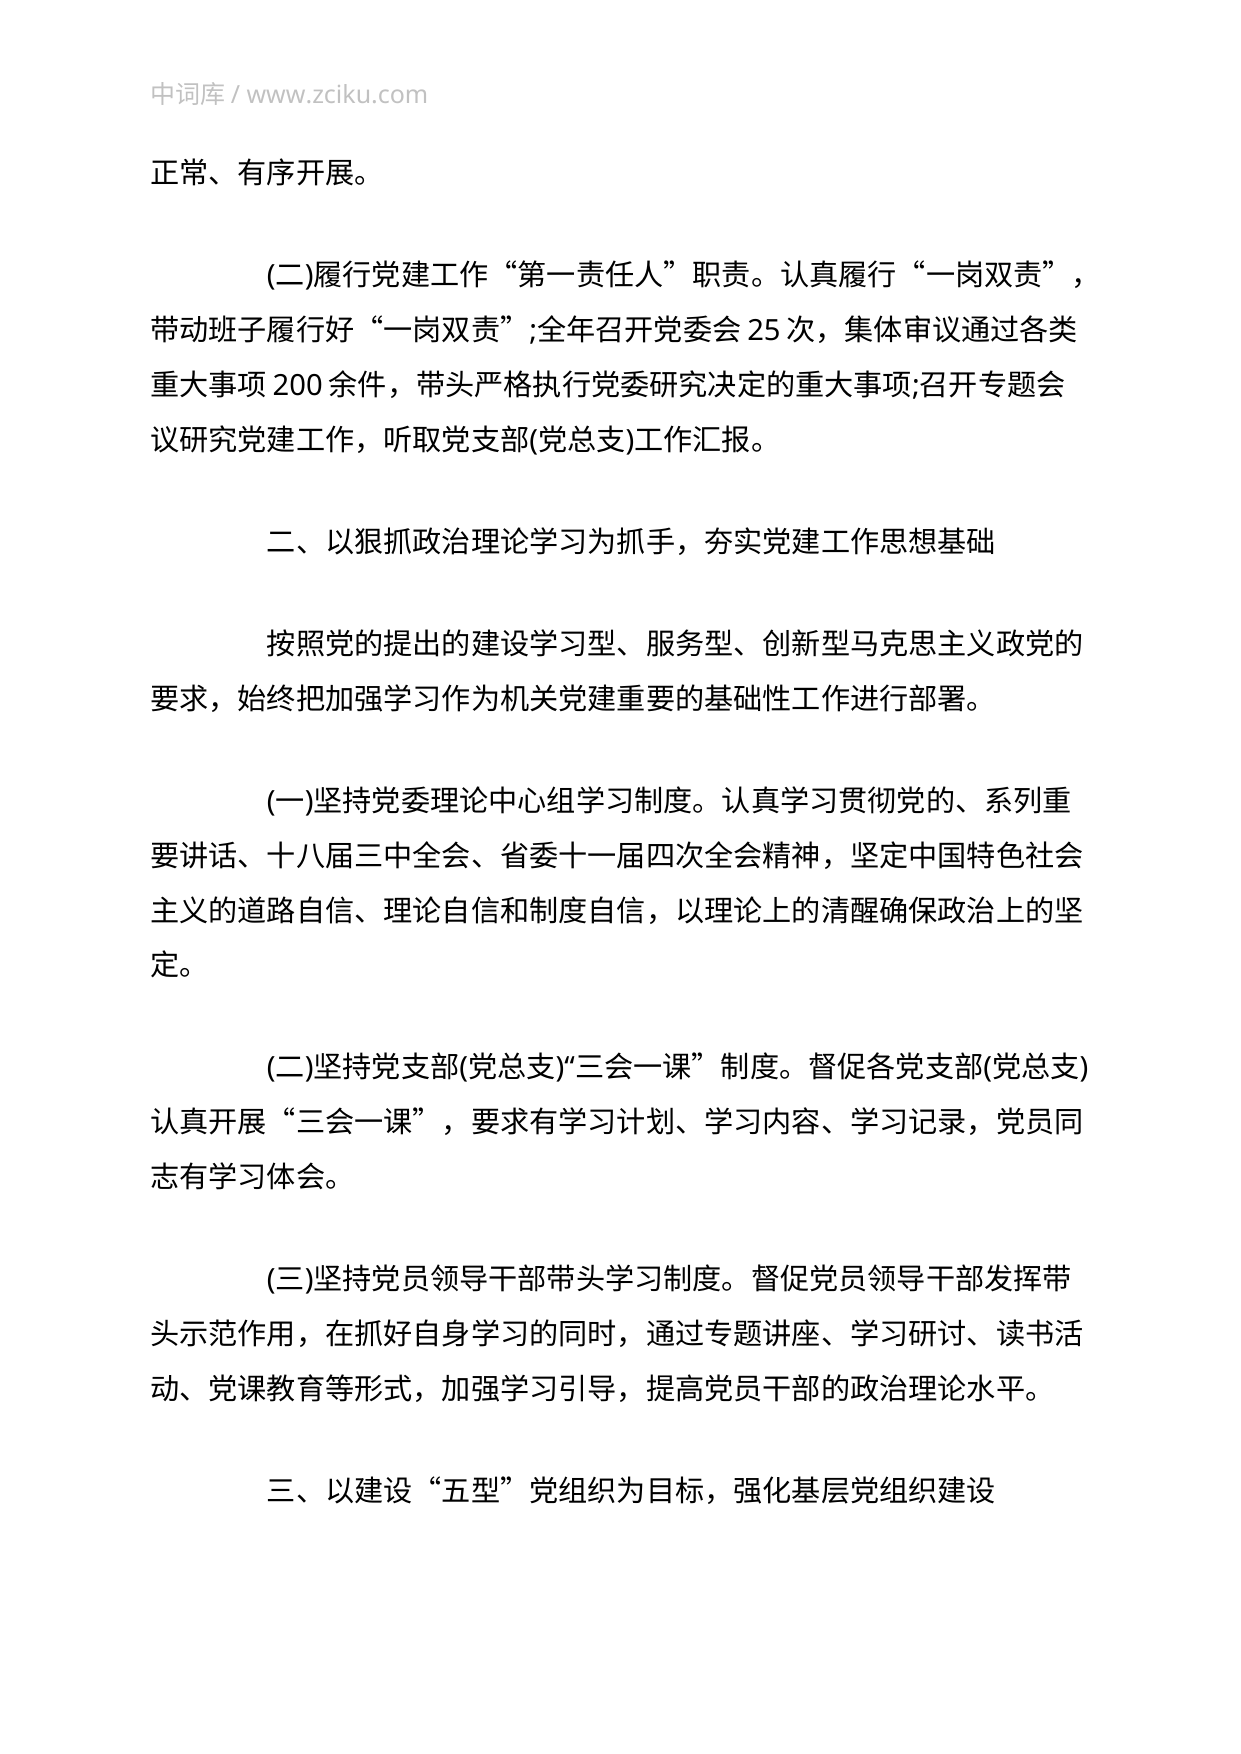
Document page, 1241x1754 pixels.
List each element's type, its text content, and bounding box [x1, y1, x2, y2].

text (二)坚持党支部(党总支)“三会一课”制度。督促各党支部(党总支)认真开展“三会一课”，要求有学习计划、学习内容、学习记录，党员同志有学习体会。 [150, 1044, 1090, 1196]
text (三)坚持党员领导干部带头学习制度。督促党员领导干部发挥带头示范作用，在抓好自身学习的同时，通过专题讲座、学习研讨、读书活动、党课教育等形式，加强学习引导，提高党员干部的政治理论水平。 [150, 1255, 1090, 1408]
text (二)履行党建工作“第一责任人”职责。认真履行“一岗双责”，带动班子履行好“一岗双责”;全年召开党委会25次，集体审议通过各类重大事项200余件，带头严格执行党委研究决定的重大事项;召开专题会议研究党建工作，听取党支部(党总支)工作汇报。 [150, 252, 1090, 459]
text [150, 150, 1090, 192]
text 按照党的提出的建设学习型、服务型、创新型马克思主义政党的要求，始终把加强学习作为机关党建重要的基础性工作进行部署。 [150, 621, 1090, 718]
text 二、以狠抓政治理论学习为抓手，夯实党建工作思想基础 [150, 519, 1090, 561]
text 三、以建设“五型”党组织为目标，强化基层党组织建设 [150, 1467, 1090, 1509]
text (一)坚持党委理论中心组学习制度。认真学习贯彻党的、系列重要讲话、十八届三中全会、省委十一届四次全会精神，坚定中国特色社会主义的道路自信、理论自信和制度自信，以理论上的清醒确保政治上的坚定。 [150, 777, 1090, 984]
